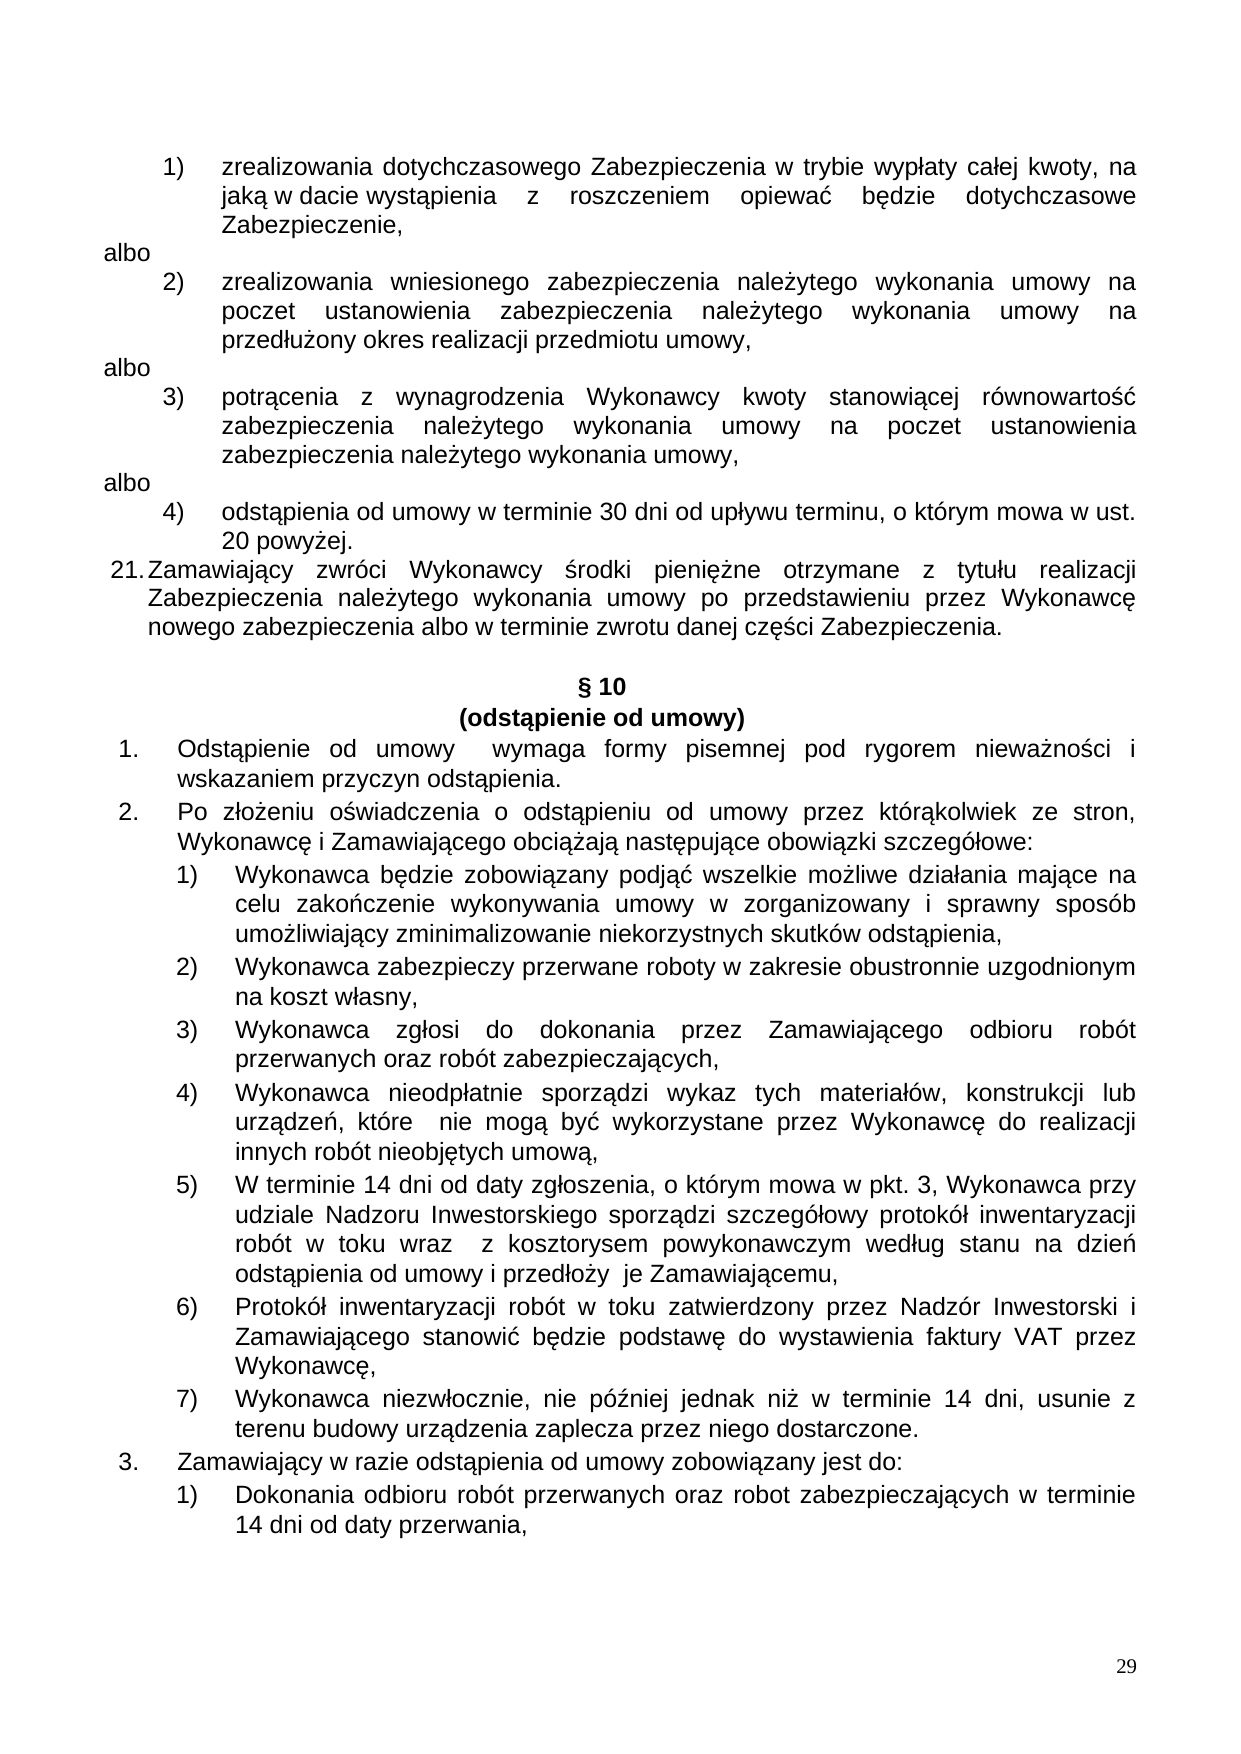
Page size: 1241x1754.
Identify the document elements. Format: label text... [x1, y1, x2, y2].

text albo [103, 468, 1137, 497]
list Dokonania odbioru robót przerwanych oraz robot zabezpieczających w terminie 14 dni od daty przerwania, [176, 1481, 1137, 1539]
text albo [103, 353, 1137, 382]
list W terminie 14 dni od daty zgłoszenia, o którym mowa w pkt. 3, Wykonawca przy udziale Nadzoru Inwestorskiego sporządzi szczegółowy protokół inwentaryzacji robót w toku wraz z kosztorysem powykonawczym według stanu na dzień odstąpienia od umowy i przedłoży je Zamawiającemu, [176, 1170, 1137, 1288]
list zrealizowania dotychczasowego Zabezpieczenia w trybie wypłaty całej kwoty, na jaką w dacie wystąpienia z roszczeniem opiewać będzie dotychczasowe Zabezpieczenie, [162, 152, 1137, 238]
list zrealizowania wniesionego zabezpieczenia należytego wykonania umowy na poczet ustanowienia zabezpieczenia należytego wykonania umowy na przedłużony okres realizacji przedmiotu umowy, [162, 267, 1137, 353]
list Wykonawca będzie zobowiązany podjąć wszelkie możliwe działania mające na celu zakończenie wykonywania umowy w zorganizowany i sprawny sposób umożliwiający zminimalizowanie niekorzystnych skutków odstąpienia, [176, 860, 1137, 948]
list Zamawiający zwróci Wykonawcy środki pieniężne otrzymane z tytułu realizacji Zabezpieczenia należytego wykonania umowy po przedstawieniu przez Wykonawcę nowego zabezpieczenia albo w terminie zwrotu danej części Zabezpieczenia. [110, 555, 1137, 641]
list Wykonawca zgłosi do dokonania przez Zamawiającego odbioru robót przerwanych oraz robót zabezpieczających, [176, 1015, 1137, 1073]
list Wykonawca zabezpieczy przerwane roboty w zakresie obustronnie uzgodnionym na koszt własny, [176, 952, 1137, 1010]
text albo [103, 238, 1137, 267]
text § 10 [103, 672, 1101, 701]
list Protokół inwentaryzacji robót w toku zatwierdzony przez Nadzór Inwestorski i Zamawiającego stanowić będzie podstawę do wystawienia faktury VAT przez Wykonawcę, [176, 1292, 1137, 1380]
list Wykonawca nieodpłatnie sporządzi wykaz tych materiałów, konstrukcji lub urządzeń, które nie mogą być wykorzystane przez Wykonawcę do realizacji innych robót nieobjętych umową, [176, 1078, 1137, 1166]
list Zamawiający w razie odstąpienia od umowy zobowiązany jest do: [118, 1447, 1137, 1476]
list Wykonawca niezwłocznie, nie później jednak niż w terminie 14 dni, usunie z terenu budowy urządzenia zaplecza przez niego dostarczone. [176, 1384, 1137, 1443]
text (odstąpienie od umowy) [103, 703, 1101, 732]
list Odstąpienie od umowy wymaga formy pisemnej pod rygorem nieważności i wskazaniem przyczyn odstąpienia. [118, 734, 1137, 792]
list potrącenia z wynagrodzenia Wykonawcy kwoty stanowiącej równowartość zabezpieczenia należytego wykonania umowy na poczet ustanowienia zabezpieczenia należytego wykonania umowy, [162, 382, 1137, 468]
list Po złożeniu oświadczenia o odstąpieniu od umowy przez którąkolwiek ze stron, Wykonawcę i Zamawiającego obciążają następujące obowiązki szczegółowe: [118, 797, 1137, 855]
list odstąpienia od umowy w terminie 30 dni od upływu terminu, o którym mowa w ust. 20 powyżej. [162, 497, 1137, 555]
